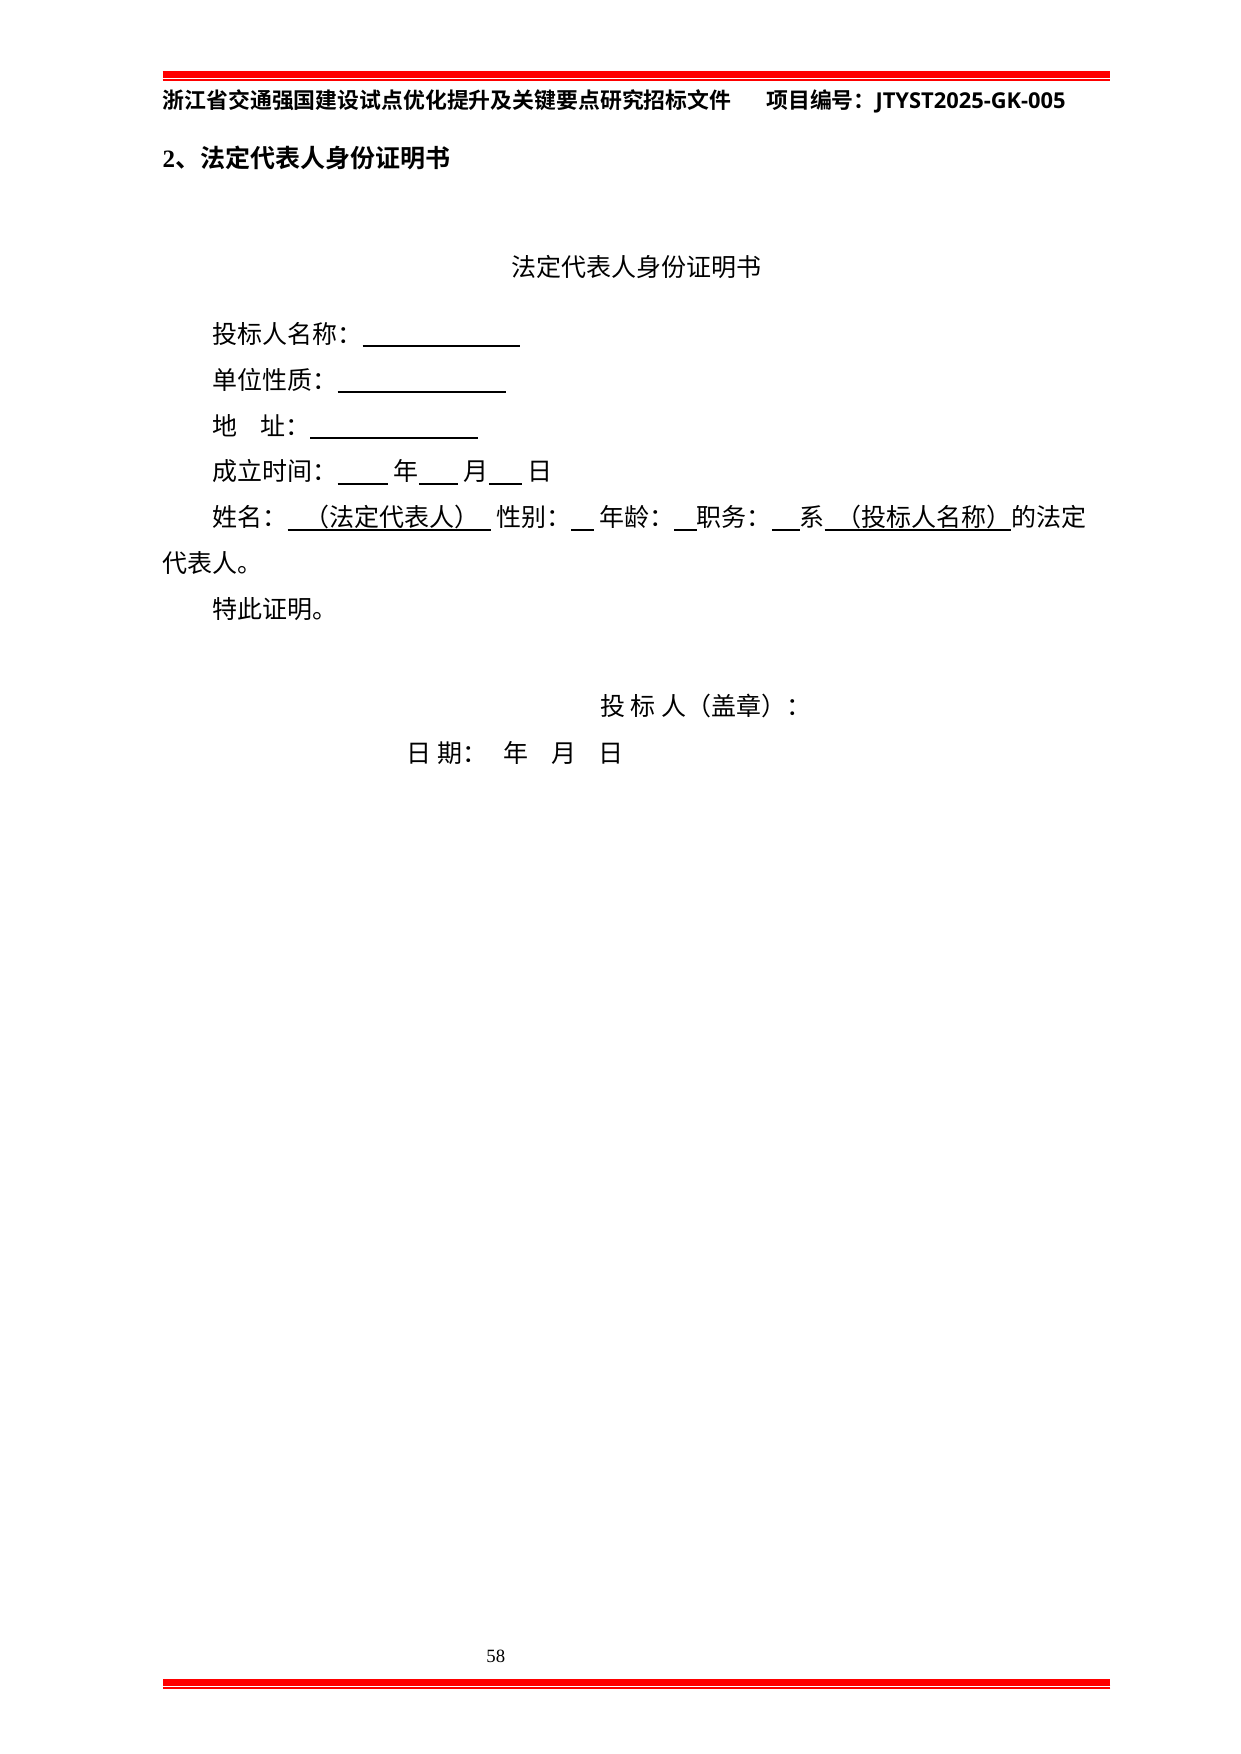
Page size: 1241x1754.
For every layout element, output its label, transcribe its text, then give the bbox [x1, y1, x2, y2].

text 特此证明。 [162, 582, 1110, 627]
text 单位性质： [162, 352, 1110, 398]
text 法定代表人身份证明书 [162, 247, 1110, 283]
text 姓名： （法定代表人） 性别： 年龄： 职务： 系 （投标人名称）的法定代表人。 [162, 490, 1110, 582]
text 成立时间： 年 月 日 [162, 444, 1110, 490]
text 投标人名称： [162, 307, 1110, 352]
text 日 期： 年 月 日 [162, 725, 1110, 771]
text 投 标 人（盖章）： [162, 673, 1110, 725]
text 地 址： [162, 398, 1110, 444]
text 2、法定代表人身份证明书 [162, 127, 1110, 177]
